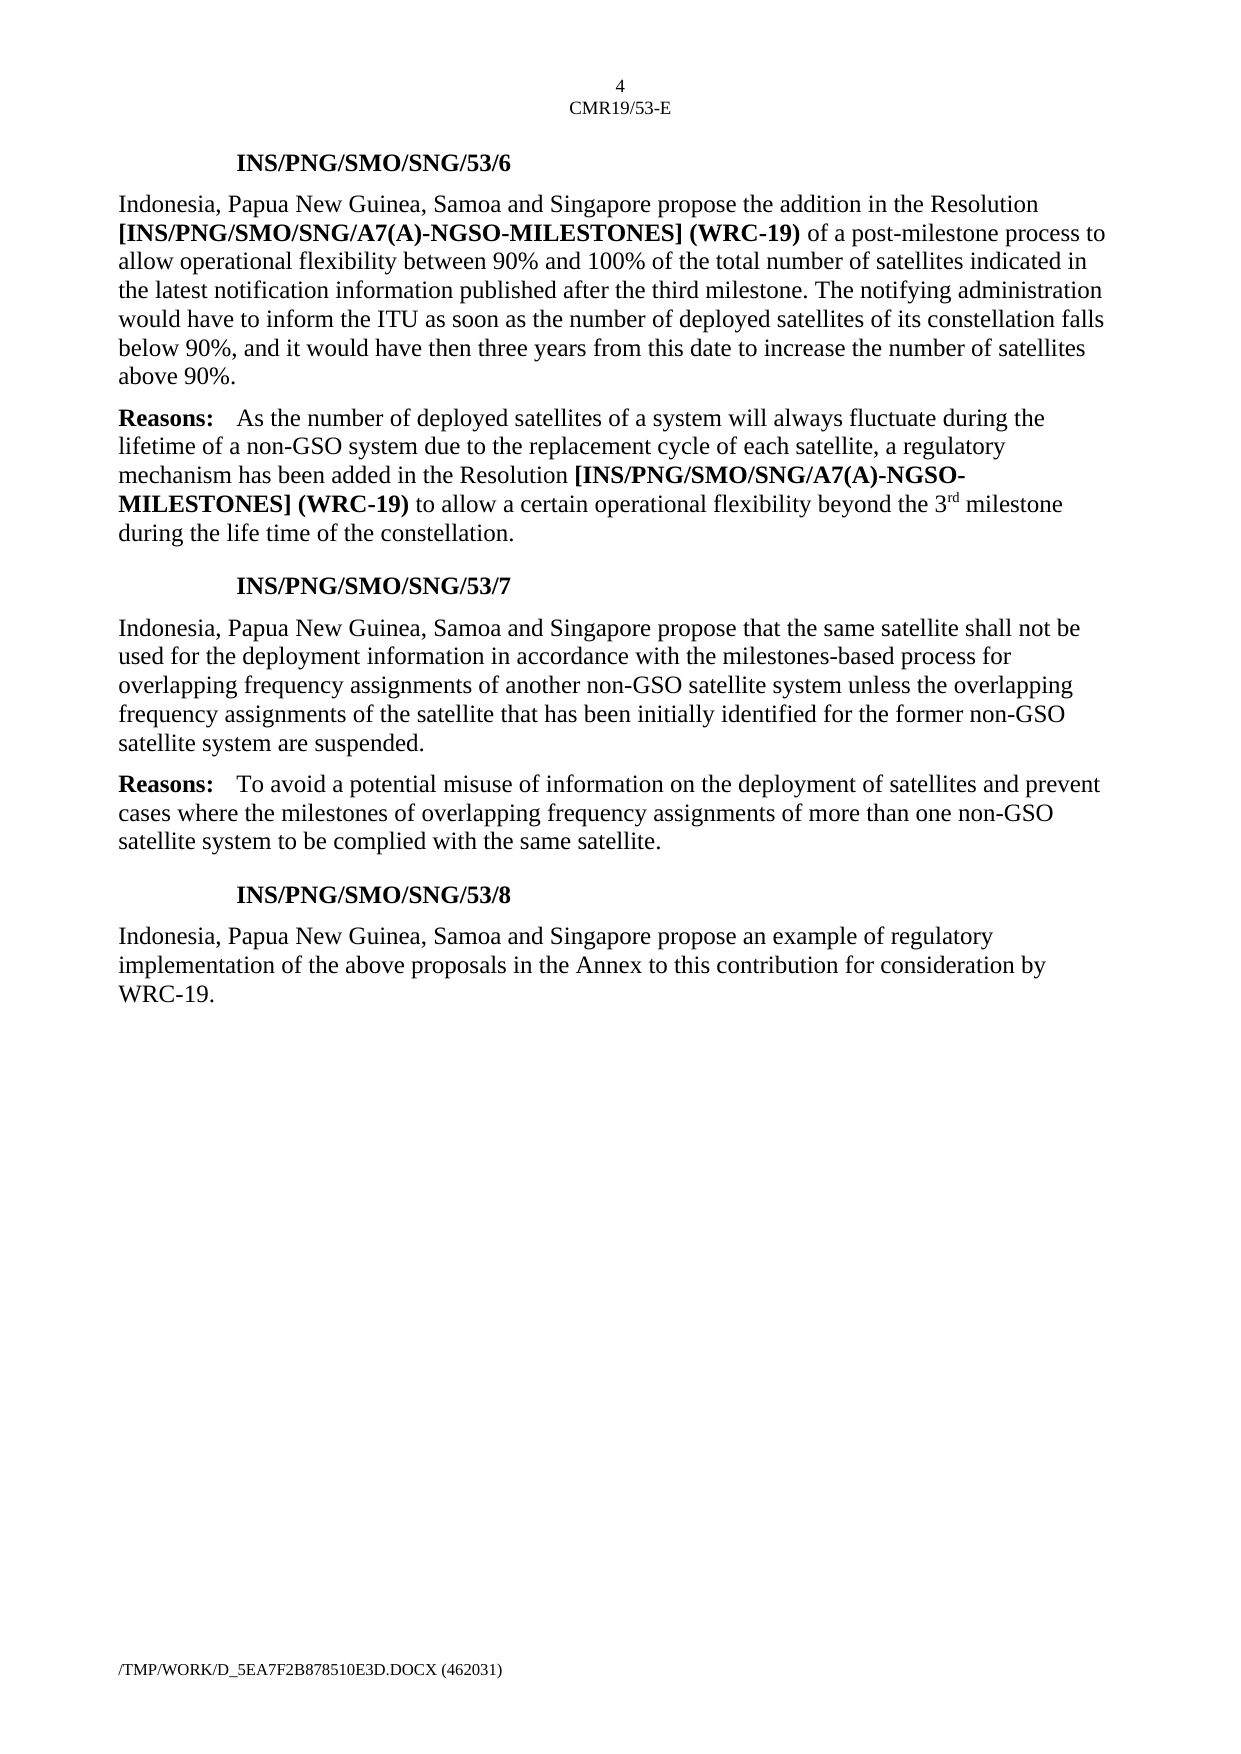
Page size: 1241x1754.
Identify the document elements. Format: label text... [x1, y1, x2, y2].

text Reasons: To avoid a potential misuse of information on the deployment of satellites and prevent cases where the milestones of overlapping frequency assignments of more than one non-GSO satellite system to be complied with the same satellite. [118, 769, 1122, 855]
text INS/PNG/SMO/SNG/53/7 [118, 571, 1122, 600]
text INS/PNG/SMO/SNG/53/6 [118, 148, 1122, 176]
text Indonesia, Papua New Guinea, Samoa and Singapore propose that the same satellite shall not be used for the deployment information in accordance with the milestones-based process for overlapping frequency assignments of another non-GSO satellite system unless the overlapping frequency assignments of the satellite that has been initially identified for the former non-GSO satellite system are suspended. [118, 613, 1122, 756]
text INS/PNG/SMO/SNG/53/8 [118, 880, 1122, 909]
text Indonesia, Papua New Guinea, Samoa and Singapore propose an example of regulatory implementation of the above proposals in the Annex to this contribution for consideration by WRC-19. [118, 921, 1122, 1008]
text Indonesia, Papua New Guinea, Samoa and Singapore propose the addition in the Resolution [INS/PNG/SMO/SNG/A7(A)-NGSO-MILESTONES] (WRC-19) of a post-milestone process to allow operational flexibility between 90% and 100% of the total number of satellites indicated in the latest notification information published after the third milestone. The notifying administration would have to inform the ITU as soon as the number of deployed satellites of its constellation falls below 90%, and it would have then three years from this date to increase the number of satellites above 90%. [118, 189, 1122, 390]
text Reasons: As the number of deployed satellites of a system will always fluctuate during the lifetime of a non-GSO system due to the replacement cycle of each satellite, a regulatory mechanism has been added in the Resolution [INS/PNG/SMO/SNG/A7(A)-NGSO-MILESTONES] (WRC-19) to allow a certain operational flexibility beyond the 3rd milestone during the life time of the constellation. [118, 403, 1122, 546]
